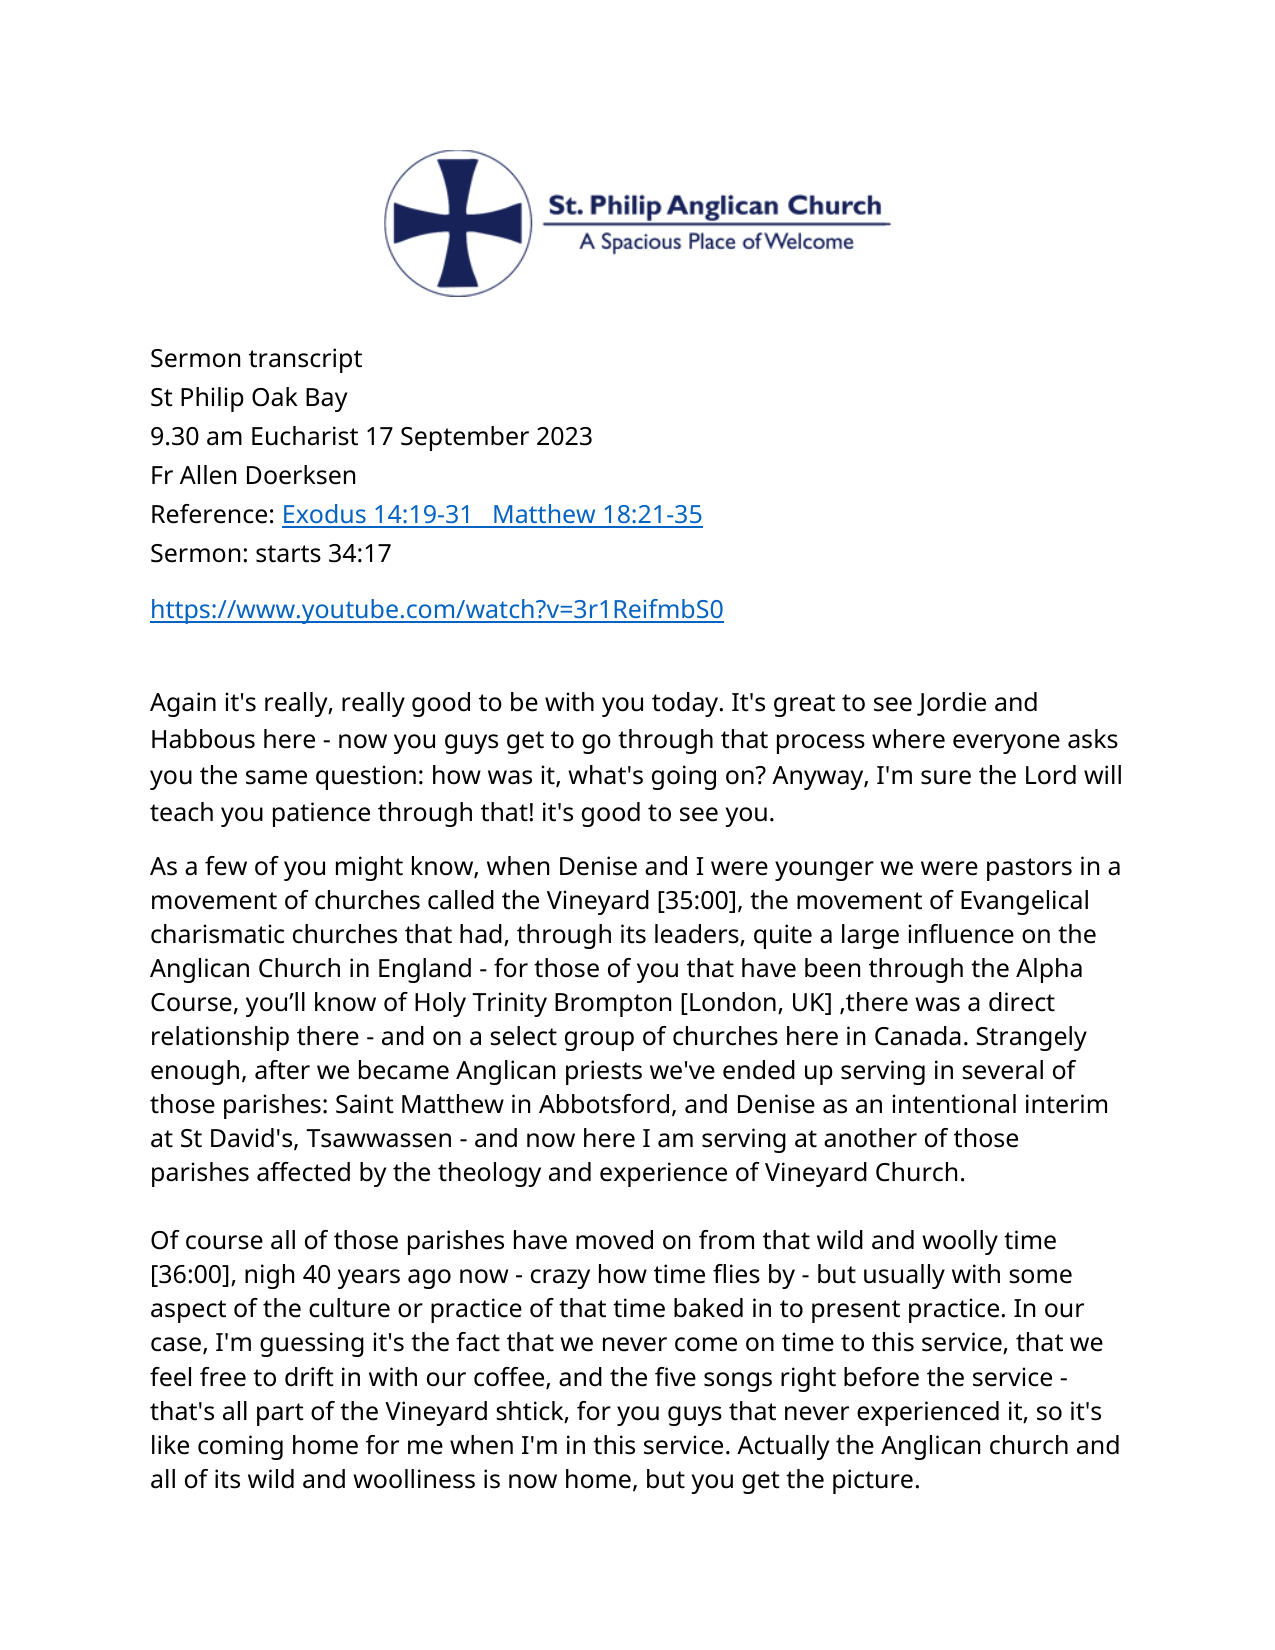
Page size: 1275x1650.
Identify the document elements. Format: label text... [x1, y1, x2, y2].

text As a few of you might know, when Denise and I were younger we were pastors in a movement of churches called the Vineyard [35:00], the movement of Evangelical charismatic churches that had, through its leaders, quite a large influence on the Anglican Church in England - for those of you that have been through the Alpha Course, you’ll know of Holy Trinity Brompton [London, UK] ,there was a direct relationship there - and on a select group of churches here in Canada. Strangely enough, after we became Anglican priests we've ended up serving in several of those parishes: Saint Matthew in Abbotsford, and Denise as an intentional interim at St David's, Tsawwassen - and now here I am serving at another of those parishes affected by the theology and experience of Vineyard Church. [150, 848, 1125, 1189]
text 9.30 am Eucharist 17 September 2023 [150, 418, 1125, 453]
text Again it's really, really good to be with you today. It's great to see Jordie and Habbous here - now you guys get to go through that process where everyone asks you the same question: how was it, what's going on? Anyway, I'm sure the Lord will teach you patience through that! it's good to see you. [150, 648, 1125, 829]
text Sermon: starts 34:17 [150, 536, 1125, 570]
text Reference: Exodus 14:19-31 Matthew 18:21-35 [150, 497, 1125, 531]
text Fr Allen Doerksen [150, 458, 1125, 492]
text Sermon transcript [150, 340, 1125, 374]
text St Philip Oak Bay [150, 379, 1125, 413]
text https://www.youtube.com/watch?v=3r1ReifmbS0 [150, 592, 1125, 626]
picture [384, 150, 891, 297]
text Of course all of those parishes have moved on from that wild and woolly time [36:00], nigh 40 years ago now - crazy how time flies by - but usually with some aspect of the culture or practice of that time baked in to present practice. In our case, I'm guessing it's the fact that we never come on time to this service, that we feel free to drift in with our coffee, and the five songs right before the service - that's all part of the Vineyard shtick, for you guys that never experienced it, so it's like coming home for me when I'm in this service. Actually the Anglican church and all of its wild and woolliness is now home, but you get the picture. [150, 1223, 1125, 1495]
